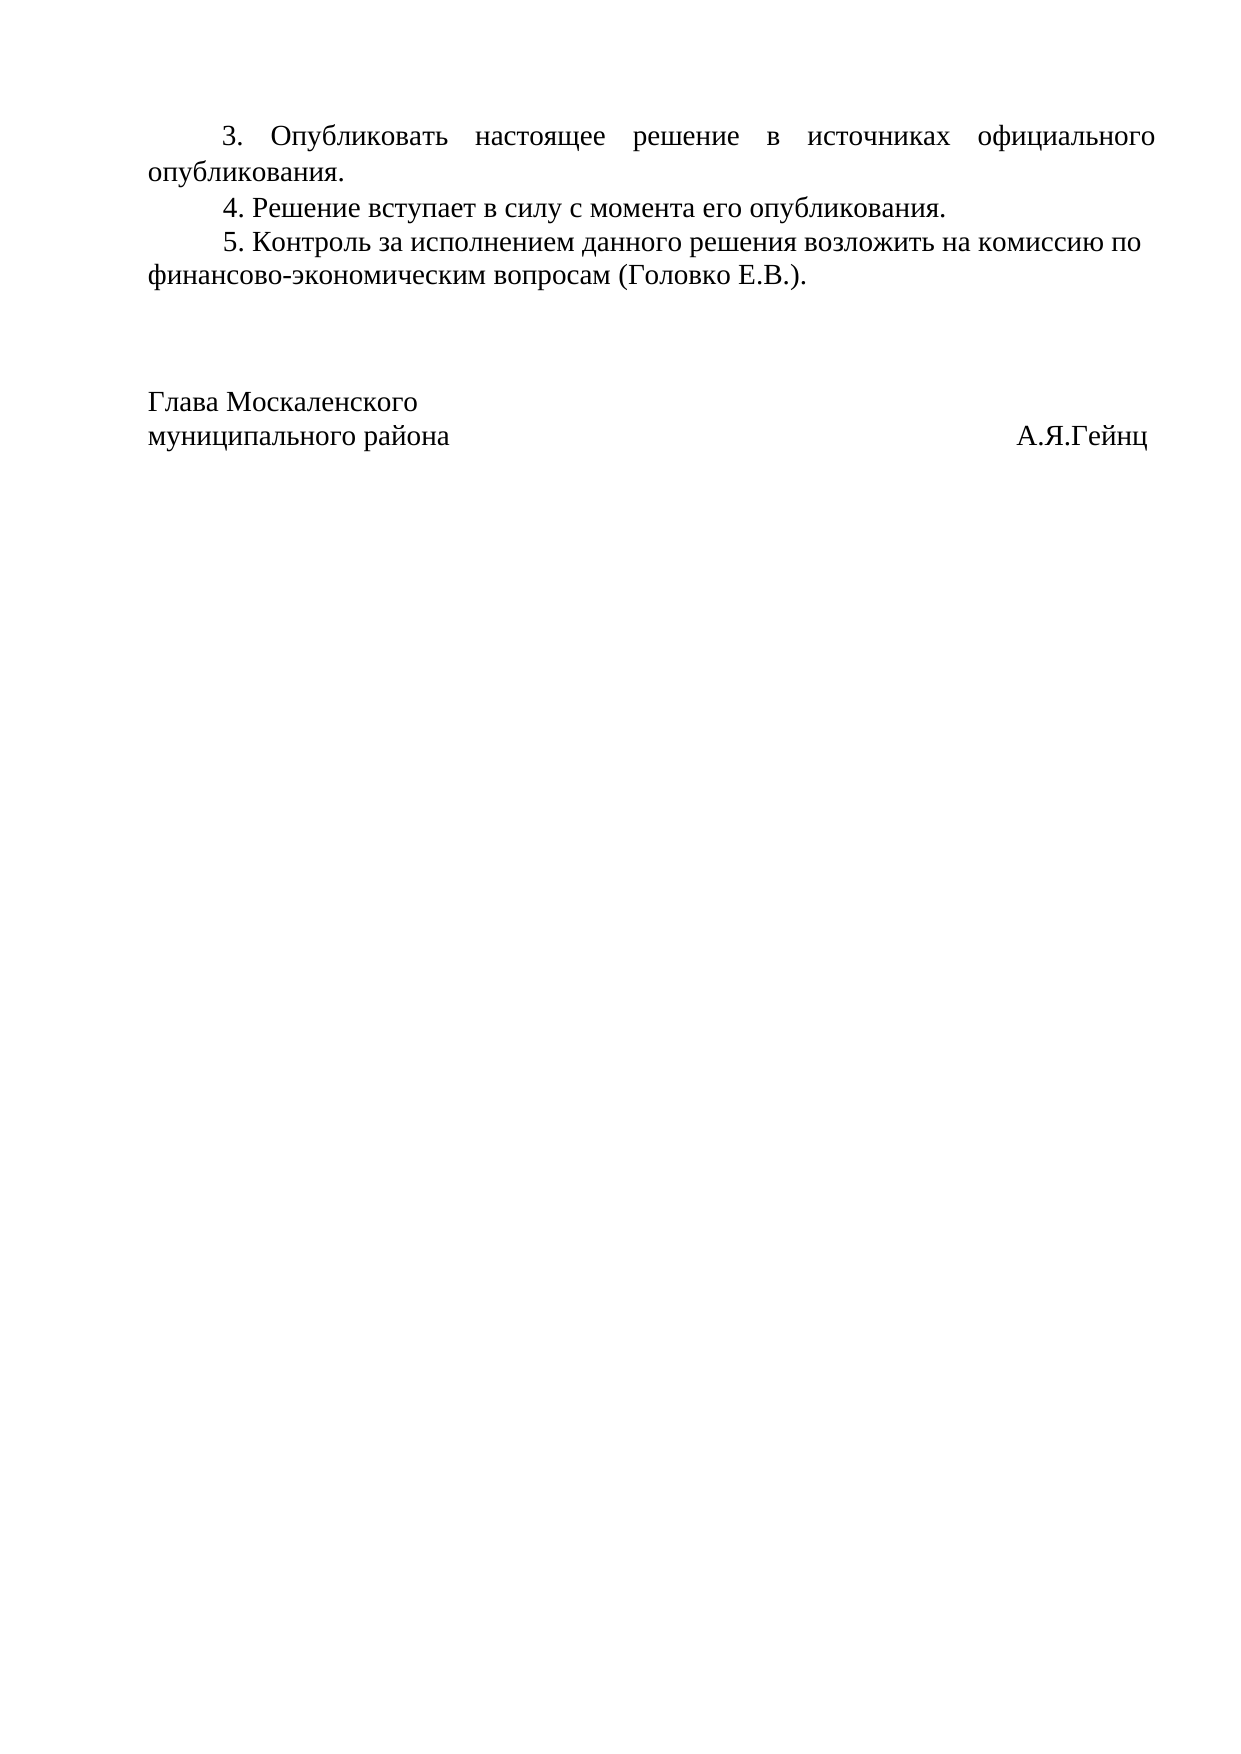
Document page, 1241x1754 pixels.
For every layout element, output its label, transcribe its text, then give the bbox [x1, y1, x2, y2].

text 3. Опубликовать настоящее решение в источниках официального опубликования. [148, 118, 1156, 188]
title муниципального района А.Я.Гейнц [148, 418, 1152, 452]
title Глава Москаленского [148, 384, 1152, 418]
title 4. Решение вступает в силу с момента его опубликования. [148, 190, 1152, 224]
text 5. Контроль за исполнением данного решения возложить на комиссию по финансово-экономическим вопросам (Головко Е.В.). [148, 224, 1152, 291]
